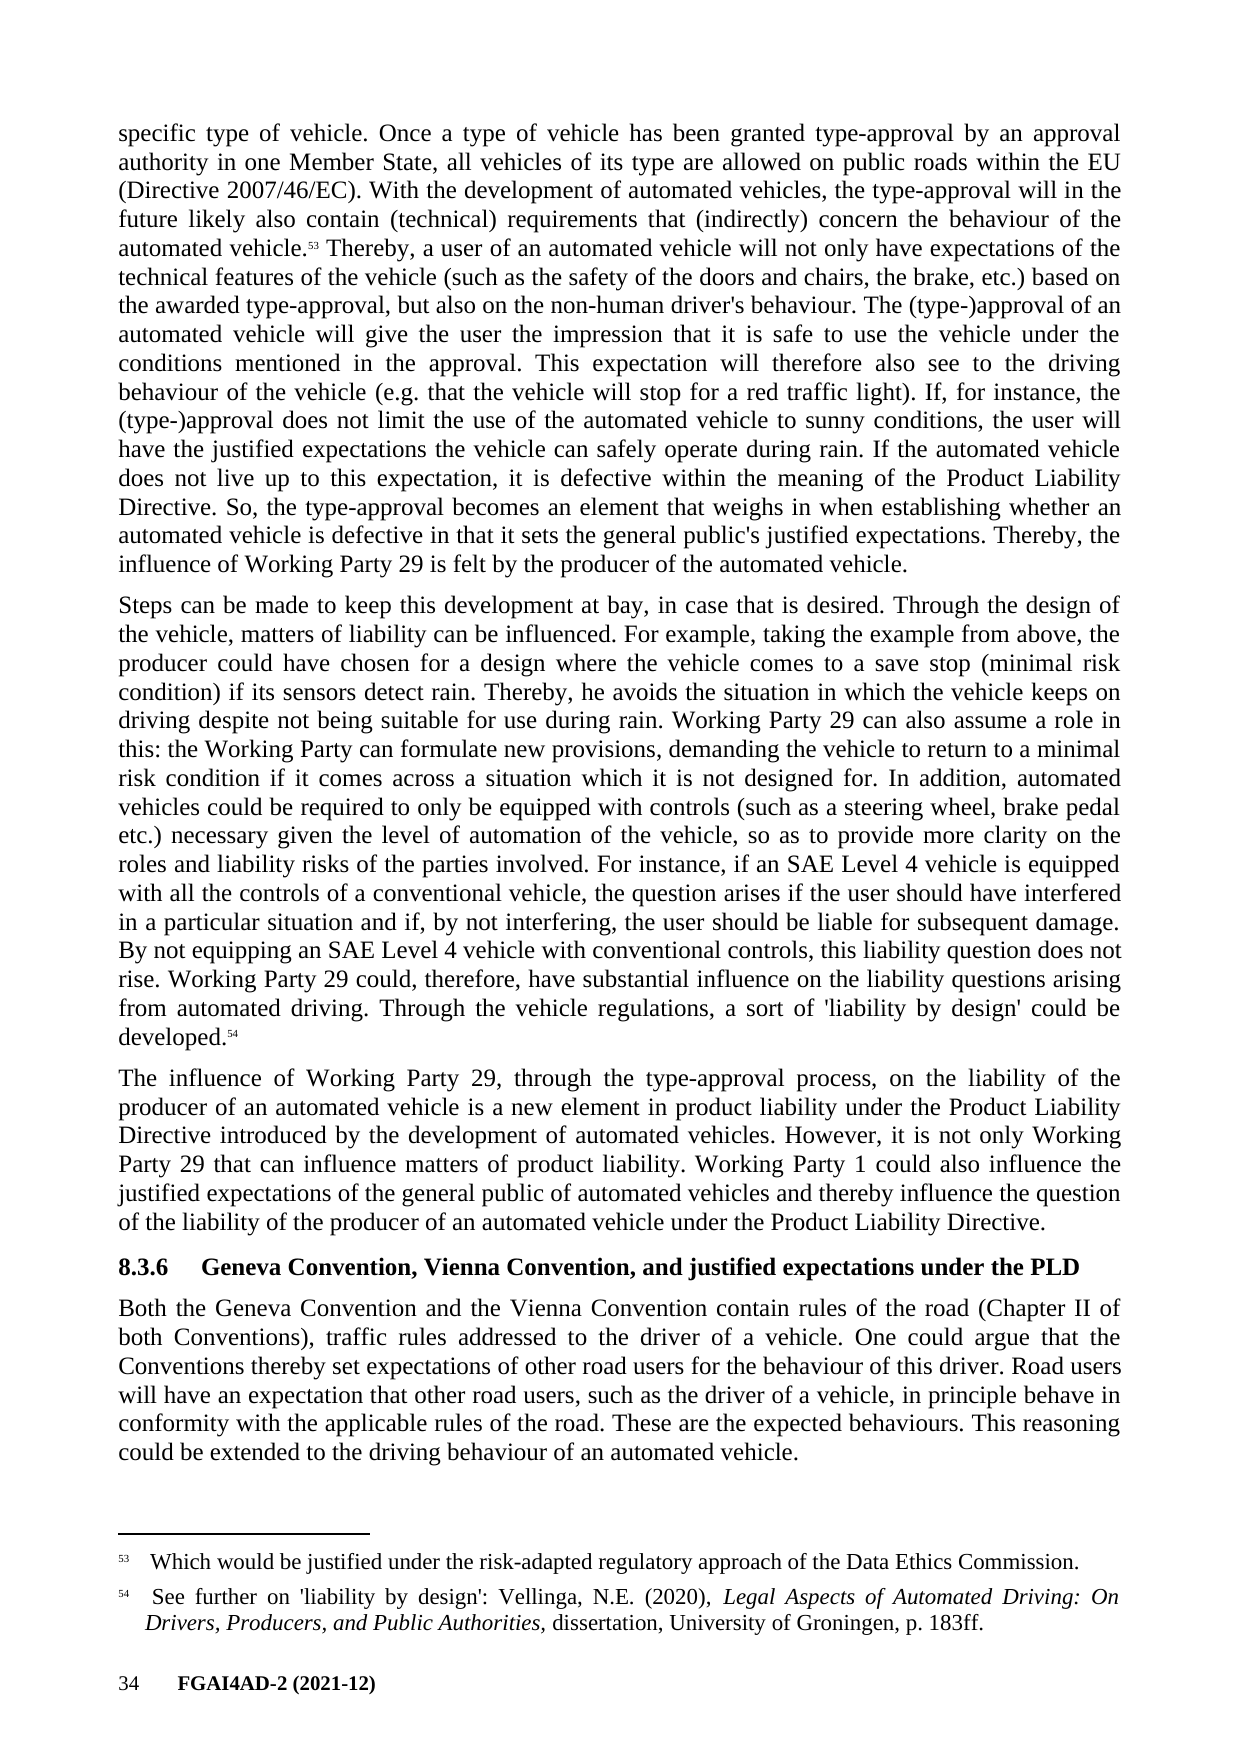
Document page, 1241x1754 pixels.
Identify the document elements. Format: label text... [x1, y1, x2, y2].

text Both the Geneva Convention and the Vienna Convention contain rules of the road (Chapter II of both Conventions), traffic rules addressed to the driver of a vehicle. One could argue that the Conventions thereby set expectations of other road users for the behaviour of this driver. Road users will have an expectation that other road users, such as the driver of a vehicle, in principle behave in conformity with the applicable rules of the road. These are the expected behaviours. This reasoning could be extended to the driving behaviour of an automated vehicle. [118, 1293, 1122, 1466]
text The influence of Working Party 29, through the type-approval process, on the liability of the producer of an automated vehicle is a new element in product liability under the Product Liability Directive introduced by the development of automated vehicles. However, it is not only Working Party 29 that can influence matters of product liability. Working Party 1 could also influence the justified expectations of the general public of automated vehicles and thereby influence the question of the liability of the producer of an automated vehicle under the Product Liability Directive. [118, 1063, 1122, 1236]
subtitle 8.3.6 Geneva Convention, Vienna Convention, and justified expectations under the PLD [118, 1252, 1122, 1281]
text Steps can be made to keep this development at bay, in case that is desired. Through the design of the vehicle, matters of liability can be influenced. For example, taking the example from above, the producer could have chosen for a design where the vehicle comes to a save stop (minimal risk condition) if its sensors detect rain. Thereby, he avoids the situation in which the vehicle keeps on driving despite not being suitable for use during rain. Working Party 29 can also assume a role in this: the Working Party can formulate new provisions, demanding the vehicle to return to a minimal risk condition if it comes across a situation which it is not designed for. In addition, automated vehicles could be required to only be equipped with controls (such as a steering wheel, brake pedal etc.) necessary given the level of automation of the vehicle, so as to provide more clarity on the roles and liability risks of the parties involved. For instance, if an SAE Level 4 vehicle is equipped with all the controls of a conventional vehicle, the question arises if the user should have interfered in a particular situation and if, by not interfering, the user should be liable for subsequent damage. By not equipping an SAE Level 4 vehicle with conventional controls, this liability question does not rise. Working Party 29 could, therefore, have substantial influence on the liability questions arising from automated driving. Through the vehicle regulations, a sort of 'liability by design' could be developed. [118, 591, 1122, 1051]
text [118, 118, 1122, 578]
